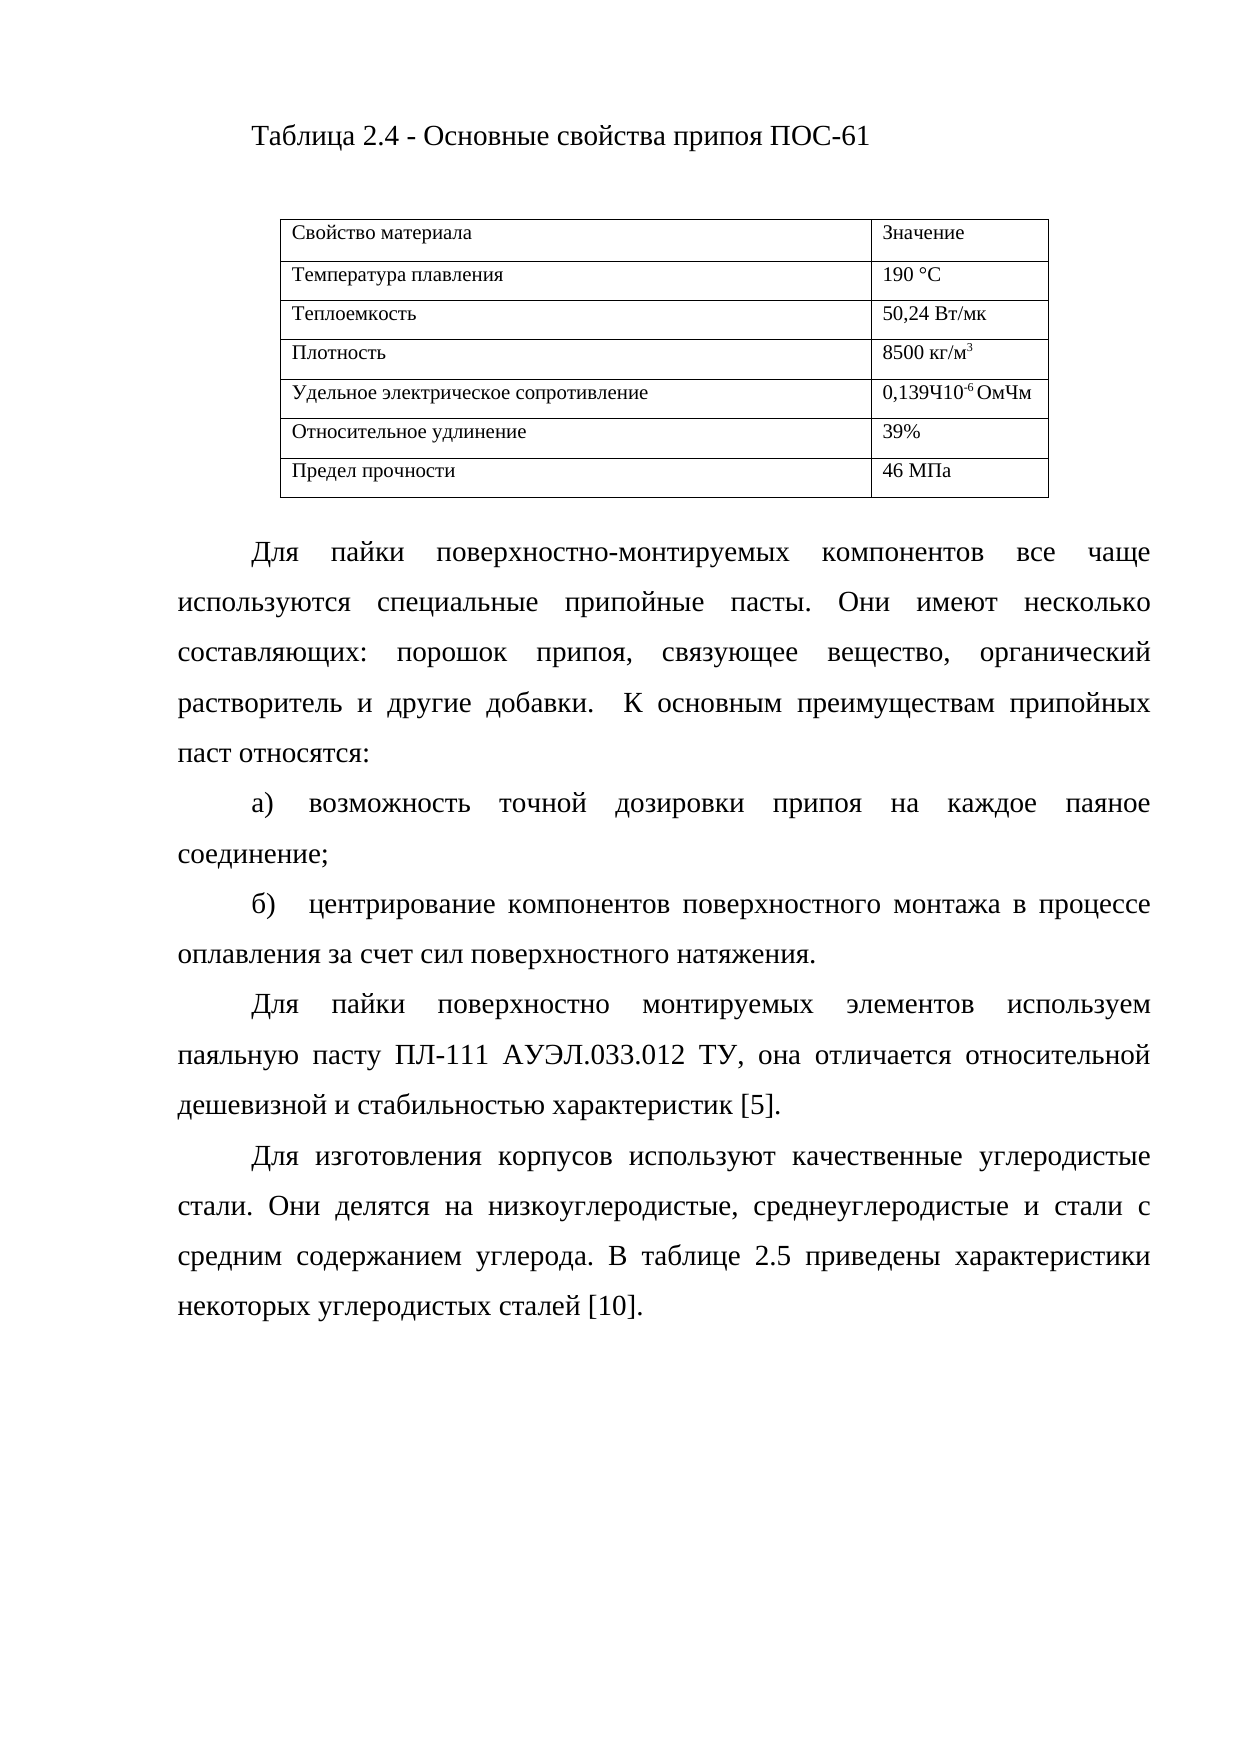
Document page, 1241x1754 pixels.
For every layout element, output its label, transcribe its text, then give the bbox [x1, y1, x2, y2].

text Для изготовления корпусов используют качественные углеродистые стали. Они делятся на низкоуглеродистые, среднеуглеродистые и стали с средним содержанием углерода. В таблице 2.5 приведены характеристики некоторых углеродистых сталей [10]. [177, 1138, 1152, 1322]
table_cell 190 °С [872, 262, 1048, 300]
list возможность точной дозировки припоя на каждое паяное соединение; [177, 785, 1152, 869]
table_cell 0,139Ч10-6 ОмЧм [872, 380, 1048, 418]
table_cell 39% [872, 419, 1048, 457]
table_header Свойство материала [281, 220, 871, 261]
table_header Значение [872, 220, 1048, 261]
table_cell Плотность [281, 340, 871, 379]
table_cell Теплоемкость [281, 301, 871, 339]
table_cell 50,24 Вт/мк [872, 301, 1048, 339]
table_cell 8500 кг/м3 [872, 340, 1048, 379]
table_cell Относительное удлинение [281, 419, 871, 457]
list центрирование компонентов поверхностного монтажа в процессе оплавления за счет сил поверхностного натяжения. [177, 886, 1152, 970]
table_cell 46 МПа [872, 459, 1048, 497]
table_cell Предел прочности [281, 459, 871, 497]
table_cell Температура плавления [281, 262, 871, 300]
text Для пайки поверхностно-монтируемых компонентов все чаще используются специальные припойные пасты. Они имеют несколько составляющих: порошок припоя, связующее вещество, органический растворитель и другие добавки. К основным преимуществам припойных паст относятся: [177, 534, 1152, 769]
text Таблица 2.4 - Основные свойства припоя ПОС-61 [177, 118, 1152, 152]
text Для пайки поверхностно монтируемых элементов используем паяльную пасту ПЛ-111 АУЭЛ.033.012 ТУ, она отличается относительной дешевизной и стабильностью характеристик [5]. [177, 987, 1152, 1121]
table_cell Удельное электрическое сопротивление [281, 380, 871, 418]
